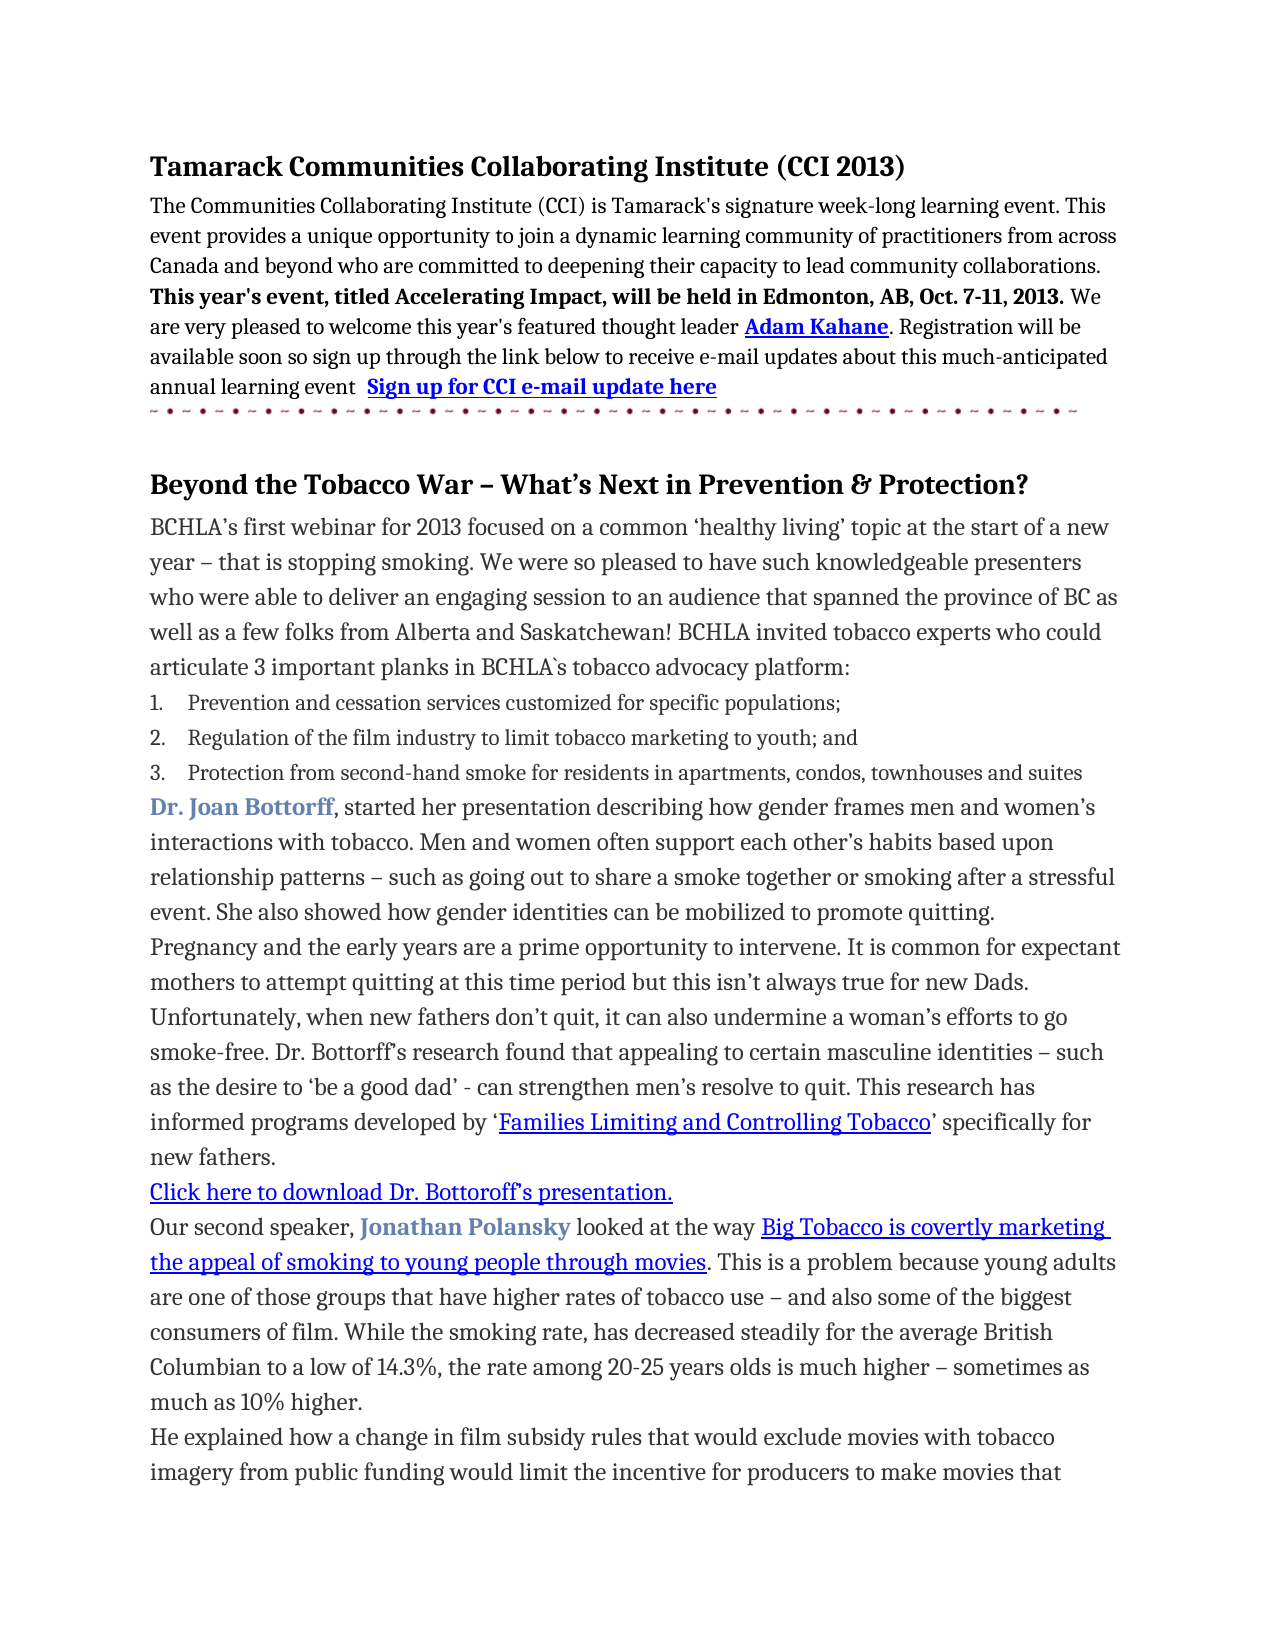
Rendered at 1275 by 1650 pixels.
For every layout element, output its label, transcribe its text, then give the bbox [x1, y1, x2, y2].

subtitle Tamarack Communities Collaborating Institute (CCI 2013) [150, 150, 1125, 183]
list Regulation of the film industry to limit tobacco marketing to youth; and [150, 716, 1125, 751]
picture [150, 404, 1088, 421]
text BCHLA’s first webinar for 2013 focused on a common ‘healthy living’ topic at the start of a new year – that is stopping smoking. We were so pleased to have such knowledgeable presenters who were able to deliver an engaging session to an audience that spanned the province of BC as well as a few folks from Alberta and Saskatchewan! BCHLA invited tobacco experts who could articulate 3 important planks in BCHLA`s tobacco advocacy platform: [150, 506, 1125, 681]
text Our second speaker, Jonathan Polansky looked at the way Big Tobacco is covertly marketing the appeal of smoking to young people through movies. This is a problem because young adults are one of those groups that have higher rates of tobacco use – and also some of the biggest consumers of film. While the smoking rate, has decreased steadily for the average British Columbian to a low of 14.3%, the rate among 20-25 years olds is much higher – sometimes as much as 10% higher. [150, 1206, 1125, 1416]
text Pregnancy and the early years are a prime opportunity to intervene. It is common for expectant mothers to attempt quitting at this time period but this isn’t always true for new Dads. Unfortunately, when new fathers don’t quit, it can also undermine a woman’s efforts to go smoke-free. Dr. Bottorff’s research found that appealing to certain masculine identities – such as the desire to ‘be a good dad’ - can strengthen men’s resolve to quit. This research has informed programs developed by ‘Families Limiting and Controlling Tobacco’ specifically for new fathers. [150, 926, 1125, 1171]
list Prevention and cessation services customized for specific populations; [150, 681, 1125, 716]
text The Communities Collaborating Institute (CCI) is Tamarack's signature week-long learning event. This event provides a unique opportunity to join a dynamic learning community of practitioners from across Canada and beyond who are committed to deepening their capacity to lead community collaborations. This year's event, titled Accelerating Impact, will be held in Edmonton, AB, Oct. 7-11, 2013. We are very pleased to welcome this year's featured thought leader Adam Kahane. Registration will be available soon so sign up through the link below to receive e-mail updates about this much-anticipated annual learning event! Sign up for CCI e-mail update here Beyond the Tobacco War – What’s Next in Prevention & Protection? [150, 193, 1125, 501]
text Dr. Joan Bottorff, started her presentation describing how gender frames men and women’s interactions with tobacco. Men and women often support each other’s habits based upon relationship patterns – such as going out to share a smoke together or smoking after a stressful event. She also showed how gender identities can be mobilized to promote quitting. [150, 786, 1125, 926]
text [150, 1416, 1125, 1486]
list Protection from second-hand smoke for residents in apartments, condos, townhouses and suites [150, 751, 1125, 786]
text Click here to download Dr. Bottoroff’s presentation. [150, 1171, 1125, 1206]
